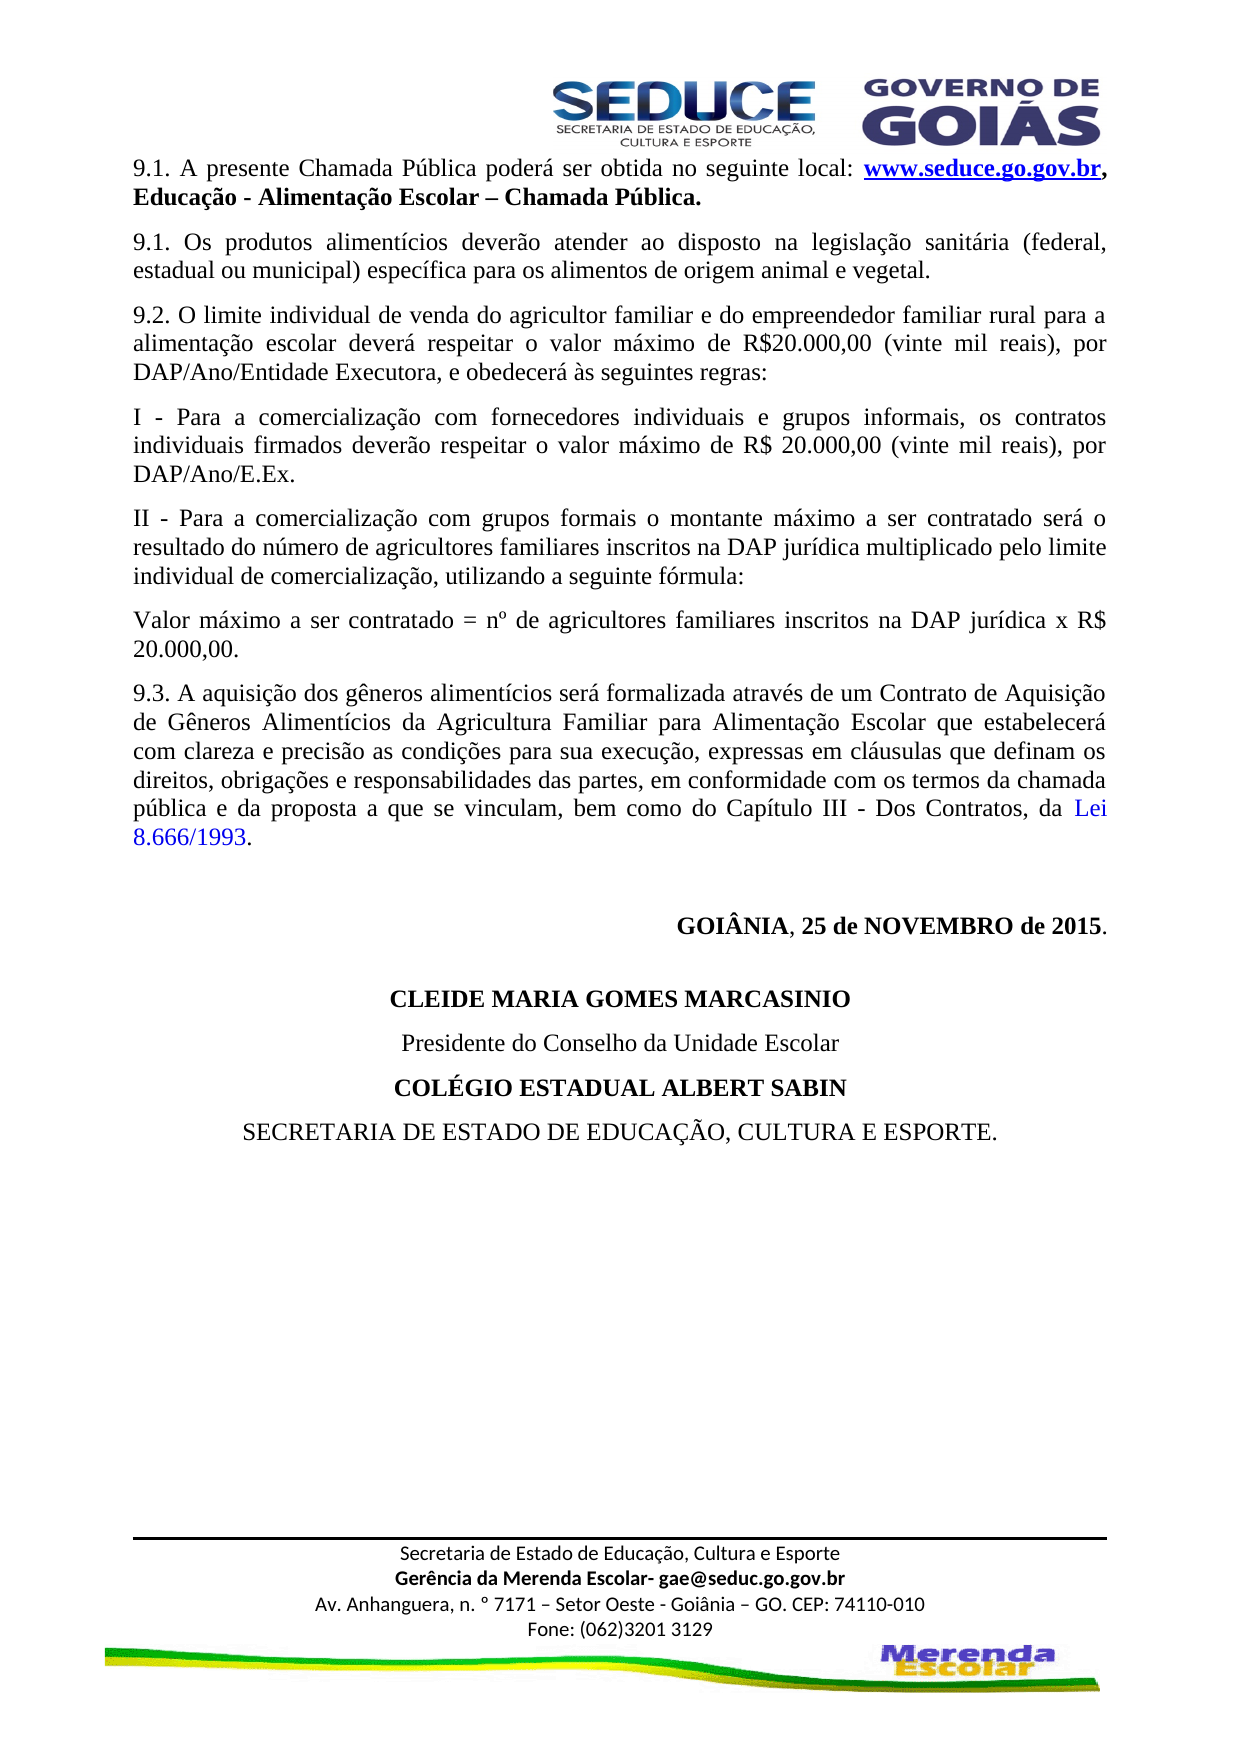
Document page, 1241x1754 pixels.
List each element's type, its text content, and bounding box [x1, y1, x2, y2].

text 9.3. A aquisição dos gêneros alimentícios será formalizada através de um Contrato de Aquisição de Gêneros Alimentícios da Agricultura Familiar para Alimentação Escolar que estabelecerá com clareza e precisão as condições para sua execução, expressas em cláusulas que definam os direitos, obrigações e responsabilidades das partes, em conformidade com os termos da chamada pública e da proposta a que se vinculam, bem como do Capítulo III - Dos Contratos, da Lei 8.666/1993. [133, 678, 1107, 851]
text 9.1. A presente Chamada Pública poderá ser obtida no seguinte local: www.seduce.go.gov.br, Educação - Alimentação Escolar – Chamada Pública. [133, 153, 1107, 211]
text I - Para a comercialização com fornecedores individuais e grupos informais, os contratos individuais firmados deverão respeitar o valor máximo de R$ 20.000,00 (vinte mil reais), por DAP/Ano/E.Ex. [133, 402, 1107, 488]
text 9.2. O limite individual de venda do agricultor familiar e do empreendedor familiar rural para a alimentação escolar deverá respeitar o valor máximo de R$20.000,00 (vinte mil reais), por DAP/Ano/Entidade Executora, e obedecerá às seguintes regras: [133, 300, 1107, 386]
text COLÉGIO ESTADUAL ALBERT SABIN [133, 1073, 1107, 1102]
text SECRETARIA DE ESTADO DE EDUCAÇÃO, CULTURA E ESPORTE. [133, 1117, 1107, 1146]
text Presidente do Conselho da Unidade Escolar [133, 1028, 1107, 1057]
text CLEIDE MARIA GOMES MARCASINIO [133, 955, 1107, 1013]
text GOIÂNIA, 25 de NOVEMBRO de 2015. [133, 911, 1107, 940]
text II - Para a comercialização com grupos formais o montante máximo a ser contratado será o resultado do número de agricultores familiares inscritos na DAP jurídica multiplicado pelo limite individual de comercialização, utilizando a seguinte fórmula: [133, 503, 1107, 590]
text Valor máximo a ser contratado = nº de agricultores familiares inscritos na DAP jurídica x R$ 20.000,00. [133, 605, 1107, 663]
text 9.1. Os produtos alimentícios deverão atender ao disposto na legislação sanitária (federal, estadual ou municipal) específica para os alimentos de origem animal e vegetal. [133, 227, 1107, 284]
picture [552, 73, 1108, 154]
